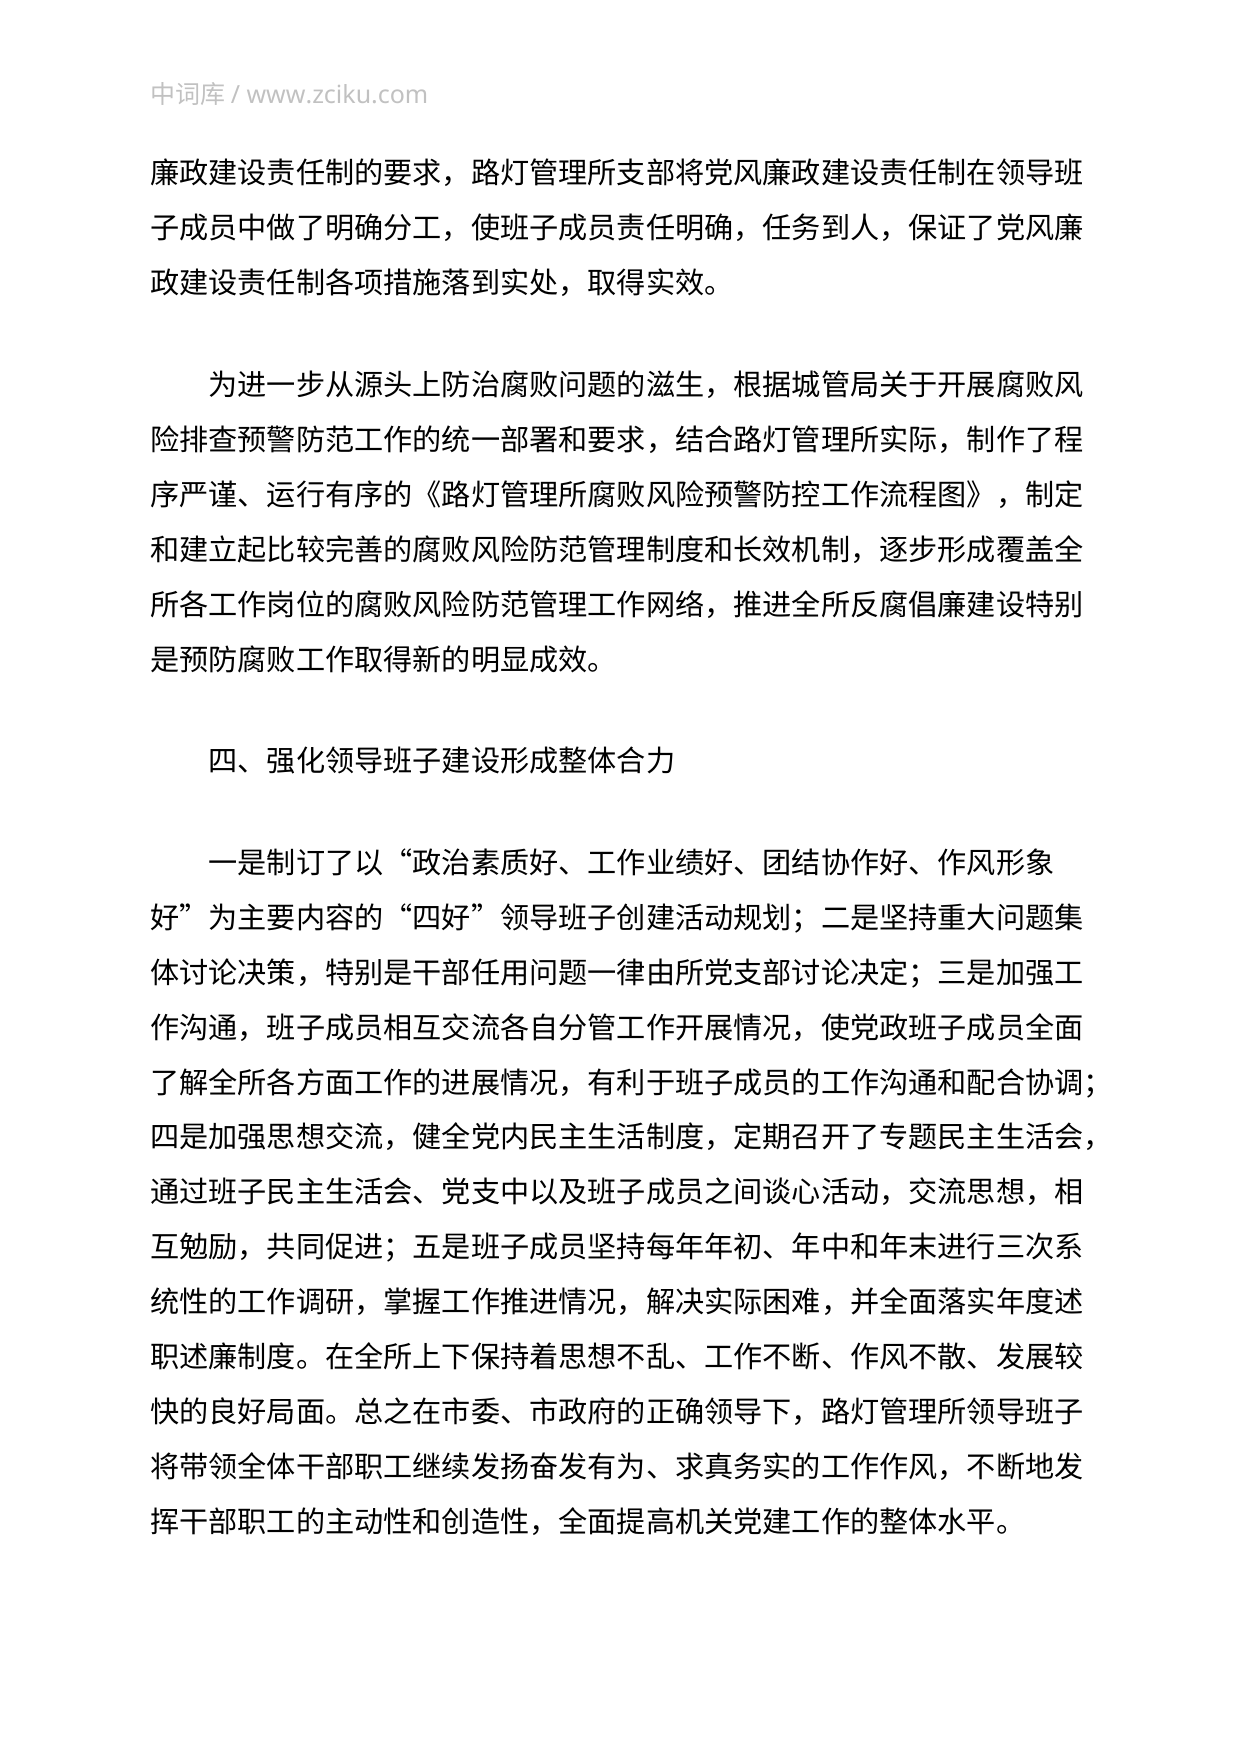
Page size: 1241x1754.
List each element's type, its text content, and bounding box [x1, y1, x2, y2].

text 为进一步从源头上防治腐败问题的滋生，根据城管局关于开展腐败风险排查预警防范工作的统一部署和要求，结合路灯管理所实际，制作了程序严谨、运行有序的《路灯管理所腐败风险预警防控工作流程图》，制定和建立起比较完善的腐败风险防范管理制度和长效机制，逐步形成覆盖全所各工作岗位的腐败风险防范管理工作网络，推进全所反腐倡廉建设特别是预防腐败工作取得新的明显成效。 [150, 362, 1090, 678]
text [150, 150, 1090, 302]
text 一是制订了以“政治素质好、工作业绩好、团结协作好、作风形象好”为主要内容的“四好”领导班子创建活动规划；二是坚持重大问题集体讨论决策，特别是干部任用问题一律由所党支部讨论决定；三是加强工作沟通，班子成员相互交流各自分管工作开展情况，使党政班子成员全面了解全所各方面工作的进展情况，有利于班子成员的工作沟通和配合协调；四是加强思想交流，健全党内民主生活制度，定期召开了专题民主生活会，通过班子民主生活会、党支中以及班子成员之间谈心活动，交流思想，相互勉励，共同促进；五是班子成员坚持每年年初、年中和年末进行三次系统性的工作调研，掌握工作推进情况，解决实际困难，并全面落实年度述职述廉制度。在全所上下保持着思想不乱、工作不断、作风不散、发展较快的良好局面。总之在市委、市政府的正确领导下，路灯管理所领导班子将带领全体干部职工继续发扬奋发有为、求真务实的工作作风，不断地发挥干部职工的主动性和创造性，全面提高机关党建工作的整体水平。 [150, 839, 1090, 1541]
text 四、强化领导班子建设形成整体合力 [150, 738, 1090, 780]
